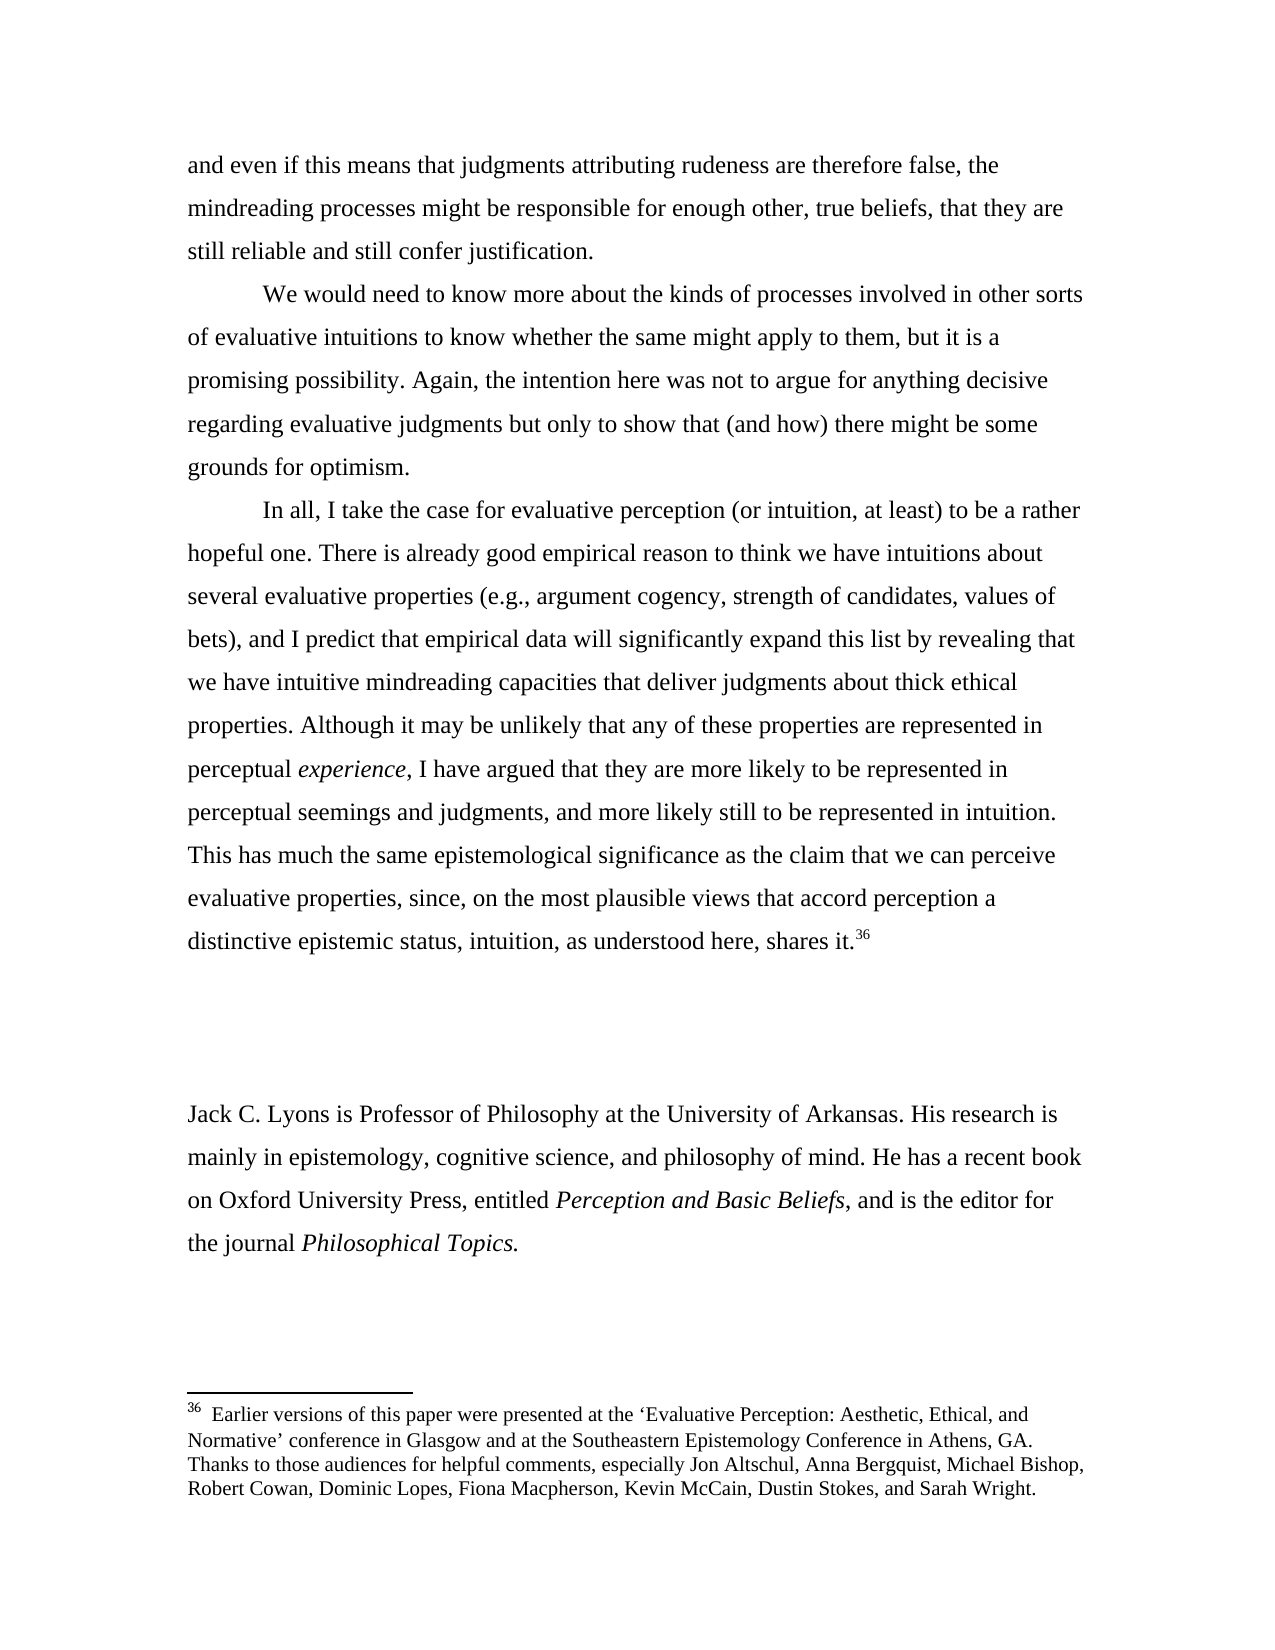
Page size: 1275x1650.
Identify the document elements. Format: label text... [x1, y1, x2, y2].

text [187, 150, 1087, 265]
text Jack C. Lyons is Professor of Philosophy at the University of Arkansas. His research is mainly in epistemology, cognitive science, and philosophy of mind. He has a recent book on Oxford University Press, entitled Perception and Basic Beliefs, and is the editor for the journal Philosophical Topics. [187, 1099, 1087, 1257]
text In all, I take the case for evaluative perception (or intuition, at least) to be a rather hopeful one. There is already good empirical reason to think we have intuitions about several evaluative properties (e.g., argument cogency, strength of candidates, values of bets), and I predict that empirical data will significantly expand this list by revealing that we have intuitive mindreading capacities that deliver judgments about thick ethical properties. Although it may be unlikely that any of these properties are represented in perceptual experience, I have argued that they are more likely to be represented in perceptual seemings and judgments, and more likely still to be represented in intuition. This has much the same epistemological significance as the claim that we can perceive evaluative properties, since, on the most plausible views that accord perception a distinctive epistemic status, intuition, as understood here, shares it. [187, 495, 1087, 955]
text We would need to know more about the kinds of processes involved in other sorts of evaluative intuitions to know whether the same might apply to them, but it is a promising possibility. Again, the intention here was not to argue for anything decisive regarding evaluative judgments but only to show that (and how) there might be some grounds for optimism. [187, 279, 1087, 481]
